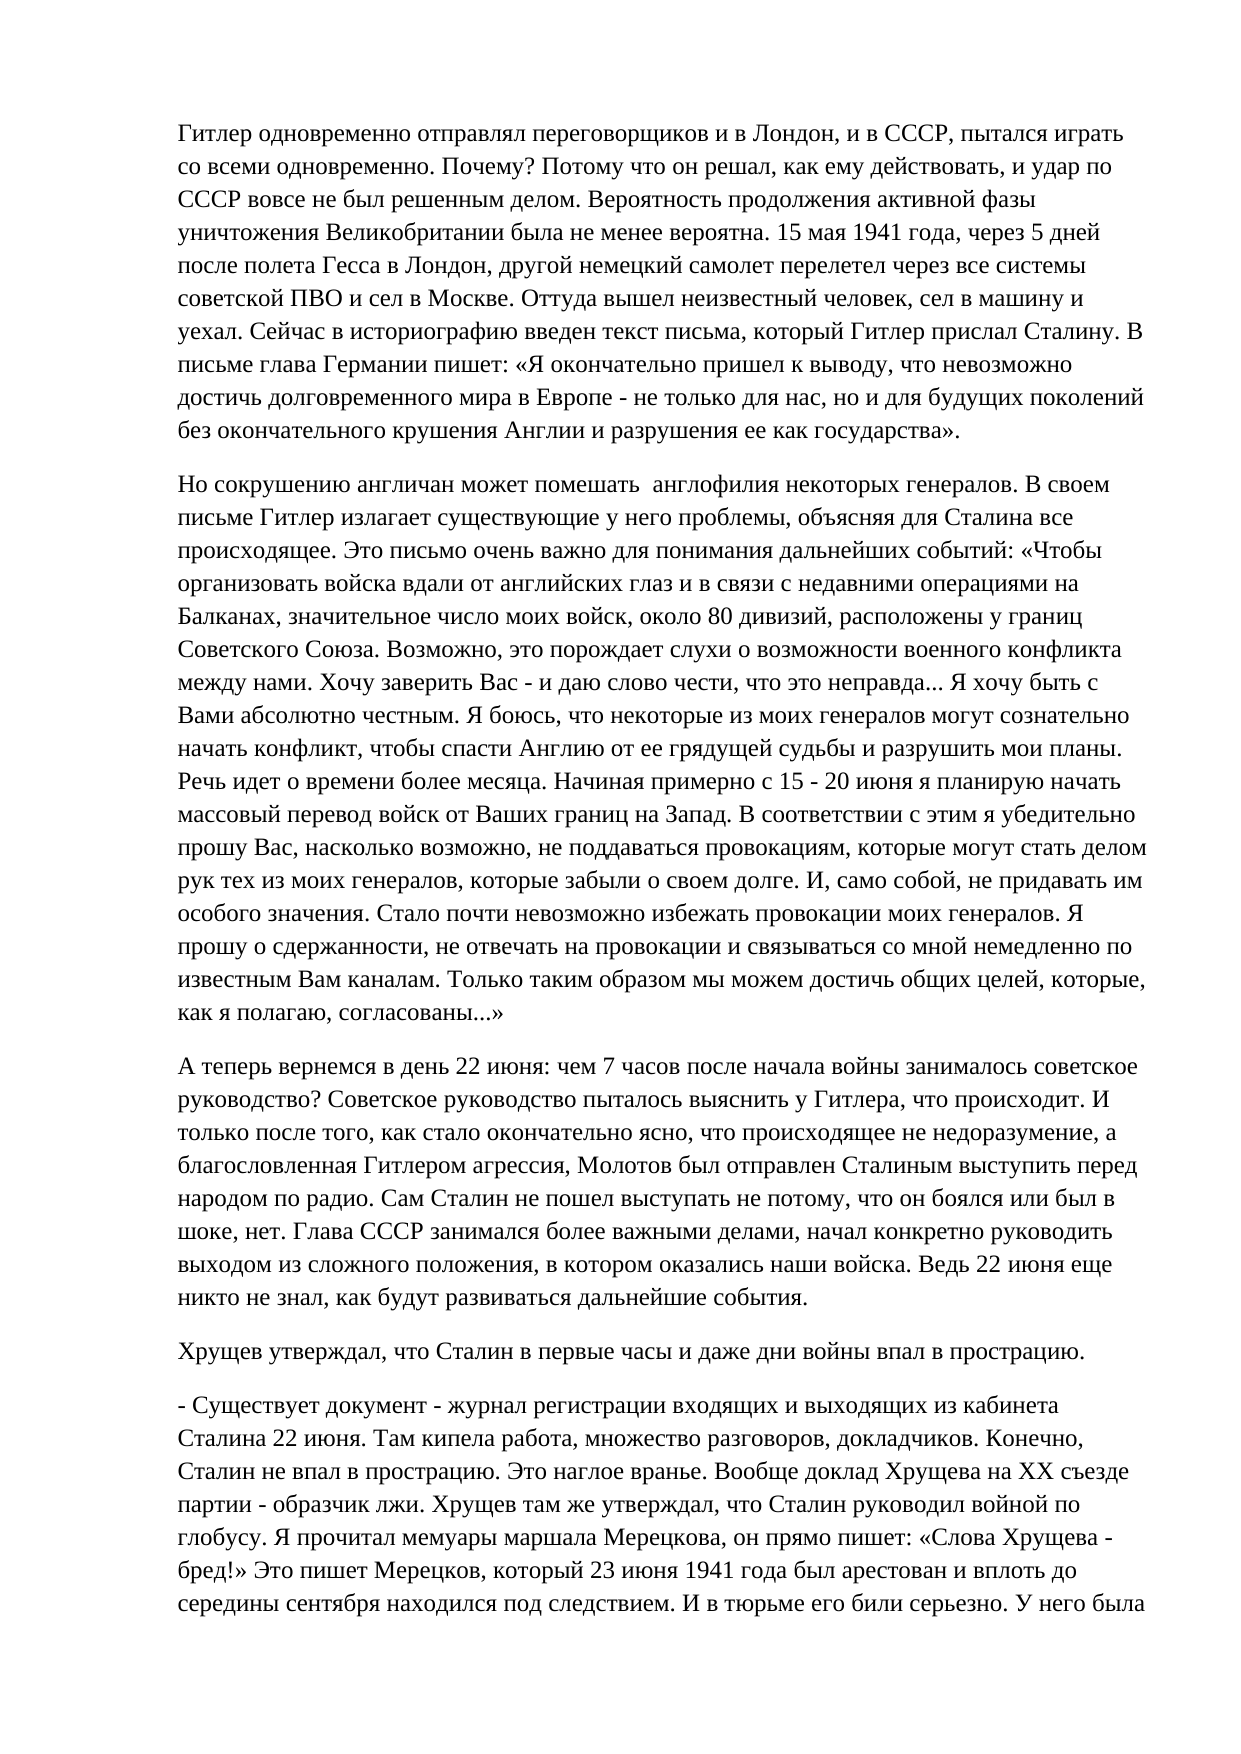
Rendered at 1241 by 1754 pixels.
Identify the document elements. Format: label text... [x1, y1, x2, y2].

text Гитлер одновременно отправлял переговорщиков и в Лондон, и в СССР, пытался играть со всеми одновременно. Почему? Потому что он решал, как ему действовать, и удар по СССР вовсе не был решенным делом. Вероятность продолжения активной фазы уничтожения Великобритании была не менее вероятна. 15 мая 1941 года, через 5 дней после полета Гесса в Лондон, другой немецкий самолет перелетел через все системы советской ПВО и сел в Москве. Оттуда вышел неизвестный человек, сел в машину и уехал. Сейчас в ­историографию введен текст письма, который Гитлер прислал Сталину. В письме глава Германии пишет: «Я окончательно пришел к выводу, что невозможно достичь долговременного мира в Европе - не только для нас, но и для будущих поколений без окончательного крушения Англии и разрушения ее как государства». [177, 118, 1152, 444]
text А теперь вернемся в день 22 июня: чем 7 часов после начала войны занималось советское руководство? Советское руководство пыталось выяснить у Гитлера, что происходит. И только после того, как стало окончательно ясно, что происходящее не недоразумение, а благословленная Гитлером агрессия, Молотов был отправлен Сталиным выступить перед народом по радио. Сам Сталин не пошел выступать не потому, что он боялся или был в шоке, нет. Глава СССР занимался более важными делами, начал конкретно руководить выходом из сложного положения, в котором оказались наши войска. Ведь 22 ­июня еще никто не знал, как будут развиваться дальнейшие события. [177, 1051, 1152, 1311]
text Хрущев утверждал, что Сталин в первые часы и даже дни войны впал в прострацию. [177, 1336, 1152, 1365]
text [177, 1390, 1152, 1617]
text Но сокрушению англичан может помешать ­ англофилия некоторых генералов. В своем письме Гитлер излагает существующие у него проблемы, объясняя для Сталина все происходящее. Это письмо очень важно для понимания дальнейших событий: «Чтобы организовать войска вдали от английских глаз и в связи с недавними операциями на Балканах, значительное число моих войск, около 80 дивизий, расположены у границ Советского Союза. Возможно, это порождает слухи о возможности военного конфликта между нами. Хочу заверить Вас - и даю слово чести, что это неправда... Я хочу быть с Вами абсолютно честным. Я боюсь, что некоторые из моих генералов могут сознательно начать конфликт, чтобы спасти Англию от ее грядущей судьбы и разрушить мои планы. Речь идет о времени более месяца. Начиная примерно с 15 - 20 июня я планирую начать массовый перевод войск от Ваших границ на Запад. В соответствии с этим я убедительно прошу Вас, насколько возможно, не поддаваться провокациям, которые могут стать делом рук тех из моих генералов, которые забыли о своем долге. И, само собой, не придавать им особого значения. Стало почти невозможно избежать провокации моих генералов. Я прошу о сдержанности, не отвечать на провокации и связываться со мной немедленно по известным Вам каналам. Только таким образом мы можем достичь общих целей, которые, как я полагаю, согласованы...» [177, 469, 1152, 1026]
